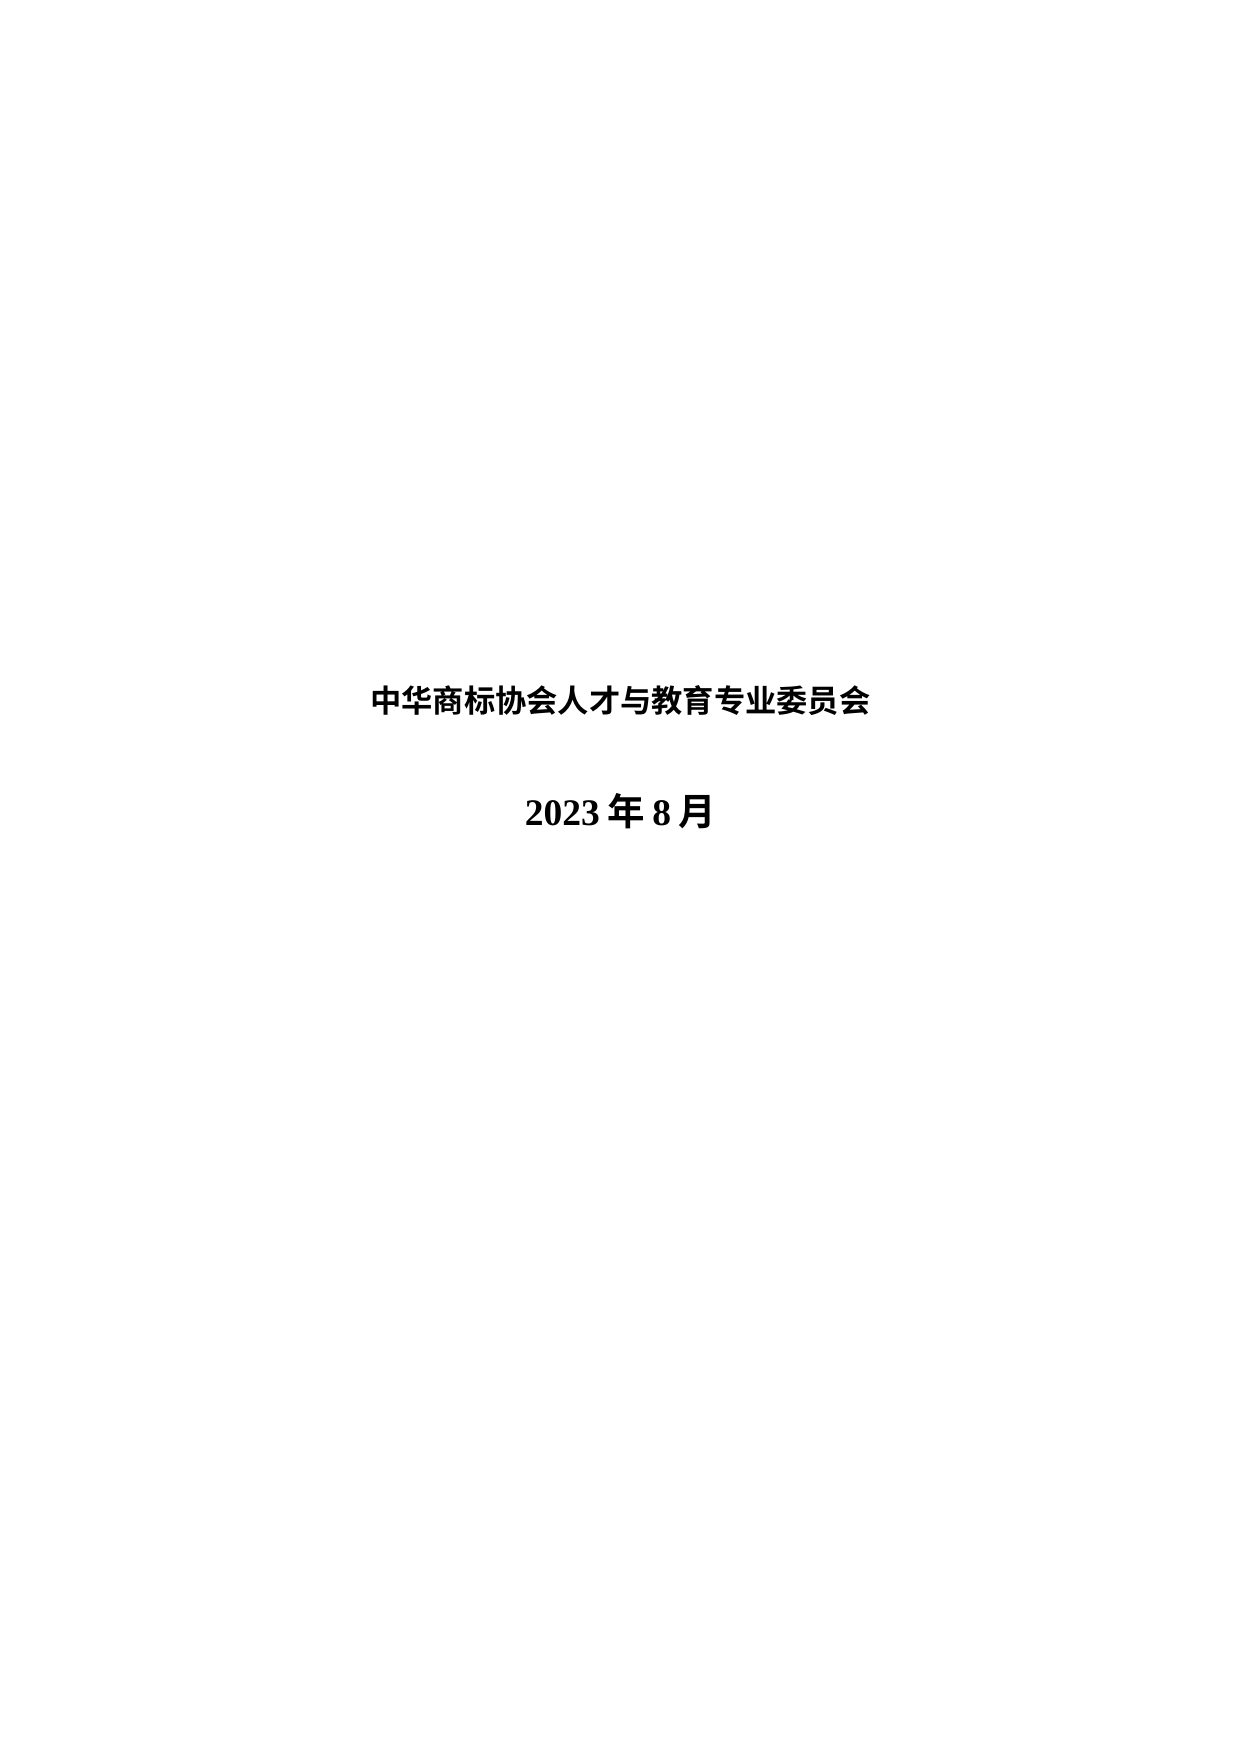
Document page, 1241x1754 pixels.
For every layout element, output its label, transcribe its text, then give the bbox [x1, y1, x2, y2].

text 中华商标协会人才与教育专业委员会 [187, 667, 1053, 732]
text 2023年8月 [187, 777, 1053, 842]
